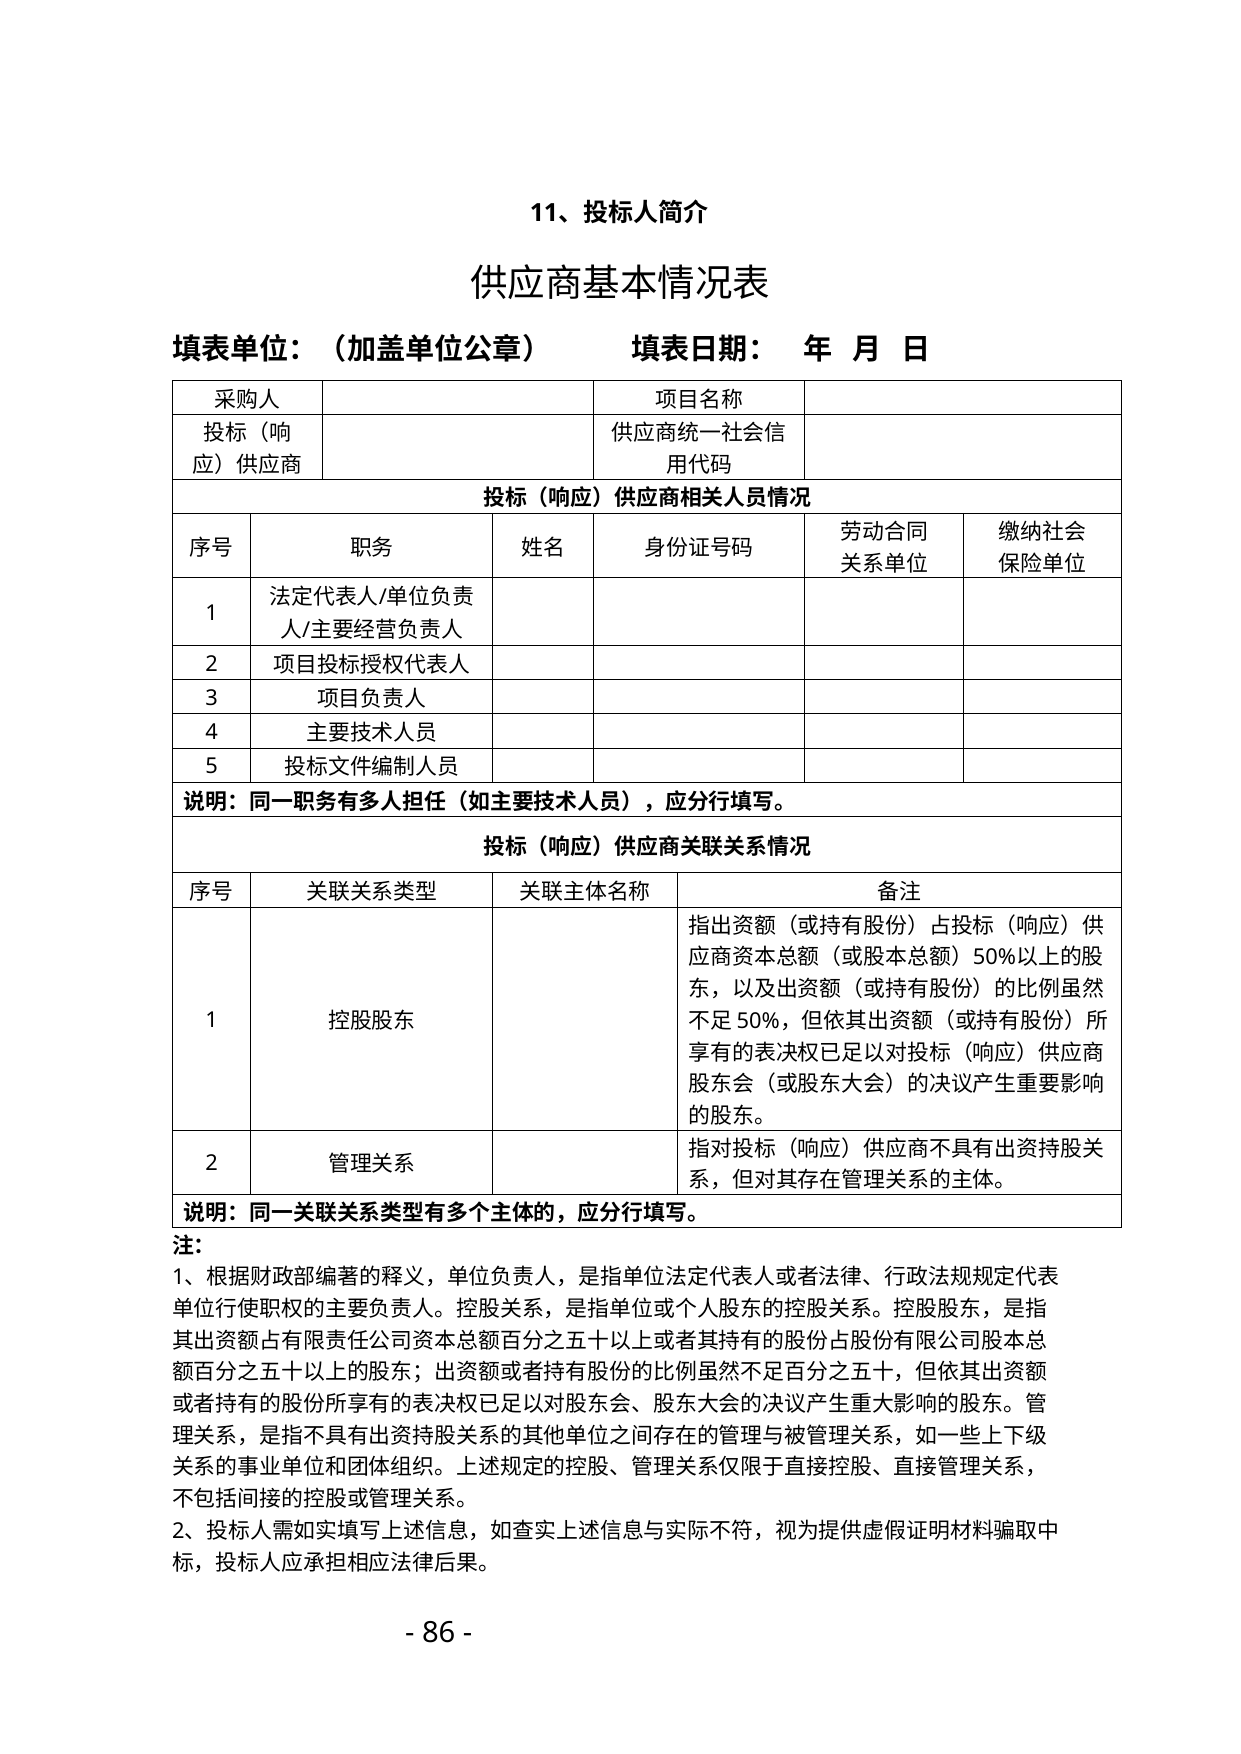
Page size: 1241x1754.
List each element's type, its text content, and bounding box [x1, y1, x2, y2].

table_cell 项目投标授权代表人 [251, 646, 492, 679]
table_cell 备注 [678, 873, 1121, 907]
table_cell [493, 908, 677, 1129]
text 2、投标人需如实填写上述信息，如查实上述信息与实际不符，视为提供虚假证明材料骗取中标，投标人应承担相应法律后果。 [172, 1513, 1068, 1576]
table_cell 关联主体名称 [493, 873, 677, 907]
table_cell 2 [173, 646, 250, 679]
table_cell [805, 680, 963, 713]
table_cell 投标文件编制人员 [251, 749, 492, 782]
table_cell 主要技术人员 [251, 714, 492, 748]
table_cell 供应商统一社会信用代码 [594, 415, 804, 479]
table_cell [964, 714, 1121, 748]
table_cell [493, 749, 593, 782]
table_cell [805, 749, 963, 782]
table_header [805, 381, 1121, 414]
table_cell [964, 680, 1121, 713]
text 11、投标人简介 [172, 162, 1066, 229]
table_cell [805, 646, 963, 679]
table_cell [323, 415, 593, 479]
text 注： [172, 1228, 1068, 1259]
table_cell [805, 415, 1121, 479]
table_cell [493, 646, 593, 679]
table_cell [594, 578, 804, 645]
table_cell [594, 749, 804, 782]
table_cell [493, 714, 593, 748]
table_cell 2 [173, 1131, 250, 1194]
table_cell 项目负责人 [251, 680, 492, 713]
table_cell 序号 [173, 514, 250, 577]
text 供应商基本情况表 [172, 247, 1068, 313]
table_cell [594, 646, 804, 679]
table_cell [805, 578, 963, 645]
text 1、根据财政部编著的释义，单位负责人，是指单位法定代表人或者法律、行政法规规定代表单位行使职权的主要负责人。控股关系，是指单位或个人股东的控股关系。控股股东，是指其出资额占有限责任公司资本总额百分之五十以上或者其持有的股份占股份有限公司股本总额百分之五十以上的股东；出资额或者持有股份的比例虽然不足百分之五十，但依其出资额或者持有的股份所享有的表决权已足以对股东会、股东大会的决议产生重大影响的股东。管理关系，是指不具有出资持股关系的其他单位之间存在的管理与被管理关系，如一些上下级关系的事业单位和团体组织。上述规定的控股、管理关系仅限于直接控股、直接管理关系，不包括间接的控股或管理关系。 [172, 1259, 1068, 1513]
table_cell 序号 [173, 873, 250, 907]
table_cell 职务 [251, 514, 492, 577]
table_header 项目名称 [594, 381, 804, 414]
table_cell 法定代表人/单位负责人/主要经营负责人 [251, 578, 492, 645]
table_cell 1 [173, 908, 250, 1129]
table_header [323, 381, 593, 414]
table_header 采购人 [173, 381, 322, 414]
table_cell [493, 680, 593, 713]
table_cell 说明：同一关联关系类型有多个主体的，应分行填写。 [173, 1195, 1121, 1227]
table_cell [964, 578, 1121, 645]
table_cell 投标（响应）供应商 [173, 415, 322, 479]
table_cell 缴纳社会 保险单位 [964, 514, 1121, 577]
table_cell 指对投标（响应）供应商不具有出资持股关系，但对其存在管理关系的主体。 [678, 1131, 1121, 1194]
table_cell 投标（响应）供应商关联关系情况 [173, 817, 1121, 872]
table_cell 控股股东 [251, 908, 492, 1129]
table_cell [964, 646, 1121, 679]
table_cell 指出资额（或持有股份）占投标（响应）供应商资本总额（或股本总额）50%以上的股东，以及出资额（或持有股份）的比例虽然不足50%，但依其出资额（或持有股份）所享有的表决权已足以对投标（响应）供应商股东会（或股东大会）的决议产生重要影响的股东。 [678, 908, 1121, 1129]
table_cell 关联关系类型 [251, 873, 492, 907]
table_cell 劳动合同 关系单位 [805, 514, 963, 577]
table_cell 1 [173, 578, 250, 645]
table_cell [594, 714, 804, 748]
table_cell 姓名 [493, 514, 593, 577]
table_cell 身份证号码 [594, 514, 804, 577]
table_cell 4 [173, 714, 250, 748]
table_cell 说明：同一职务有多人担任（如主要技术人员），应分行填写。 [173, 783, 1121, 816]
table_cell [594, 680, 804, 713]
table_cell [493, 1131, 677, 1194]
table_cell 5 [173, 749, 250, 782]
table_cell [493, 578, 593, 645]
table_cell [964, 749, 1121, 782]
table_cell 3 [173, 680, 250, 713]
table_cell [805, 714, 963, 748]
table_cell 投标（响应）供应商相关人员情况 [173, 480, 1121, 513]
text 填表单位：（加盖单位公章） 填表日期： 年 月 日 [172, 313, 1068, 380]
table_cell 管理关系 [251, 1131, 492, 1194]
